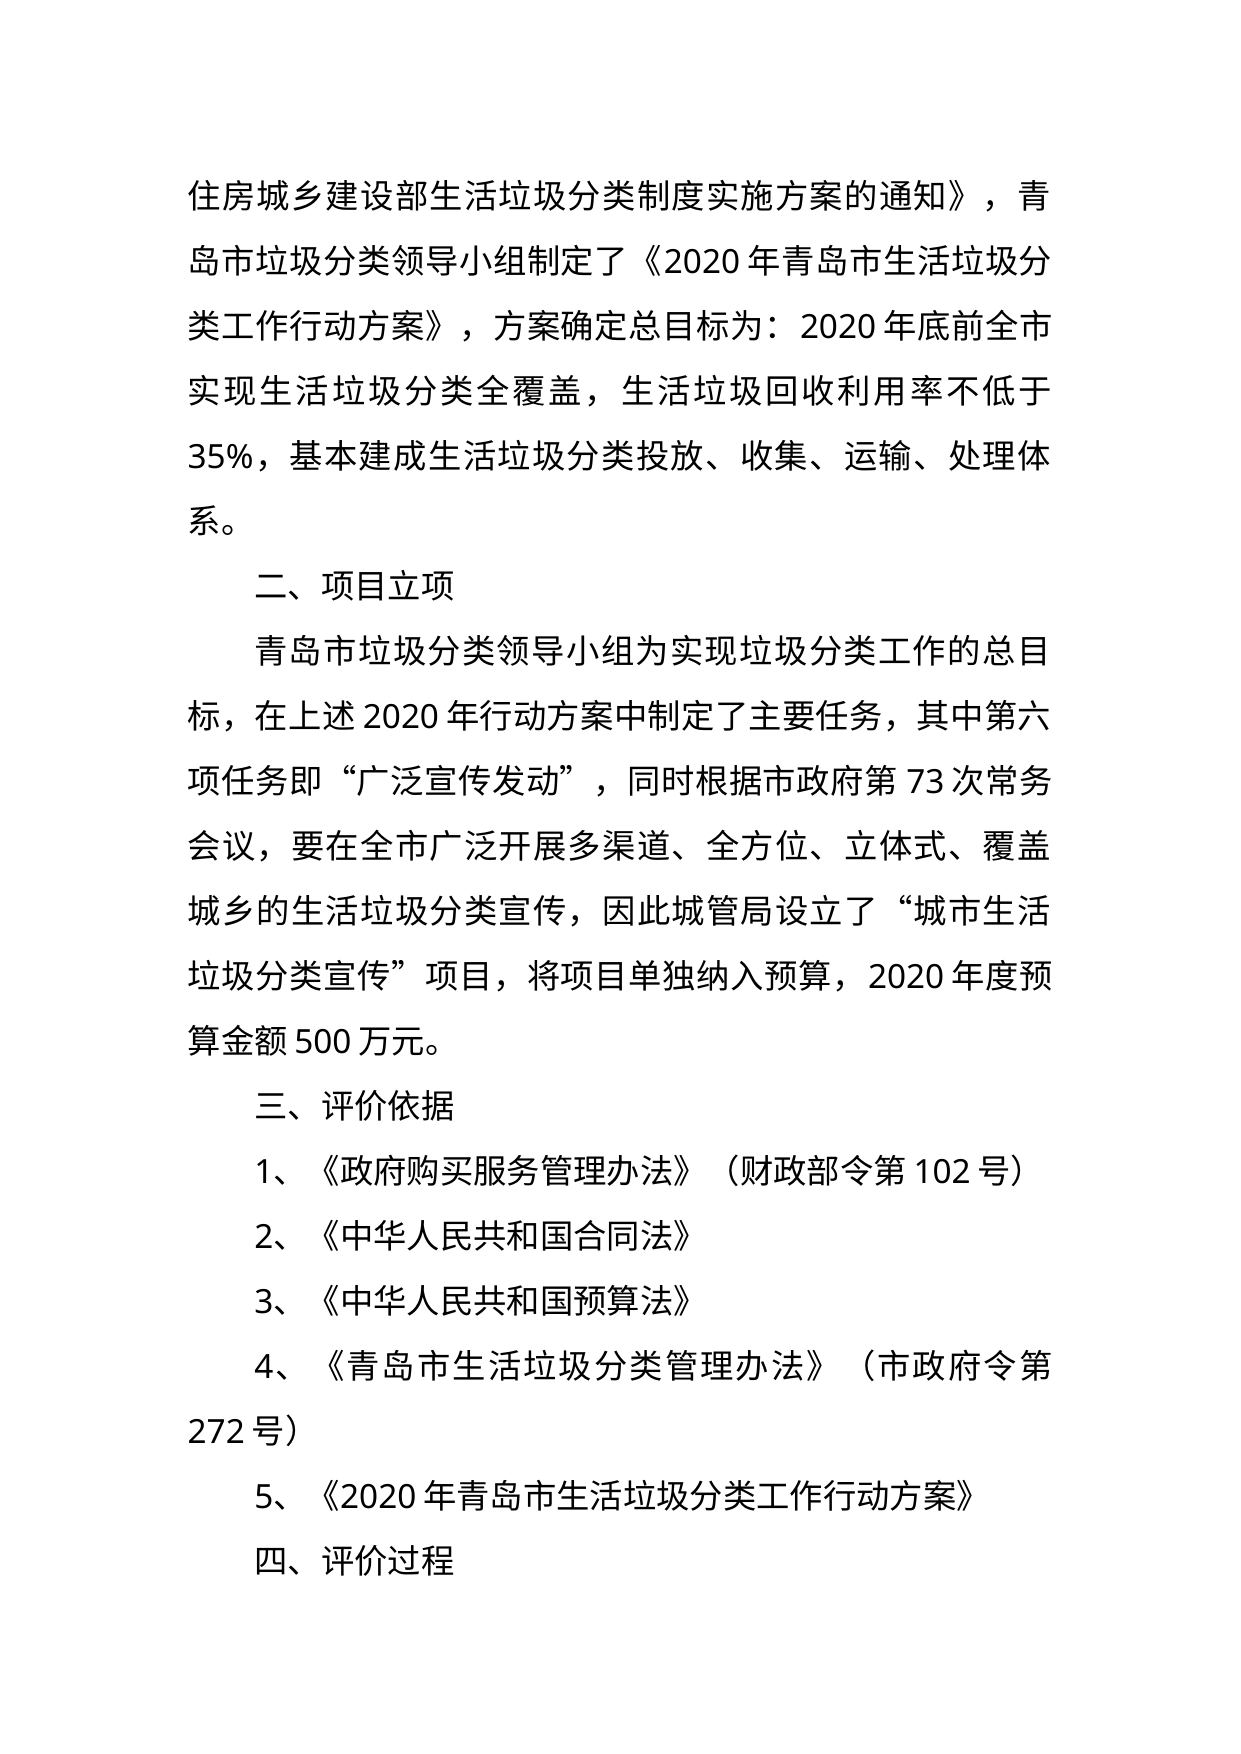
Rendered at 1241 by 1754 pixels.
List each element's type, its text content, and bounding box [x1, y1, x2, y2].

text 1、《政府购买服务管理办法》（财政部令第102号） [187, 1137, 1053, 1202]
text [187, 162, 1053, 552]
text 4、《青岛市生活垃圾分类管理办法》（市政府令第272号） [187, 1332, 1053, 1462]
text 3、《中华人民共和国预算法》 [187, 1267, 1053, 1332]
text 5、《2020年青岛市生活垃圾分类工作行动方案》 [187, 1462, 1053, 1527]
text 二、项目立项 [187, 552, 1053, 617]
text 四、评价过程 [187, 1527, 1053, 1592]
text 2、《中华人民共和国合同法》 [187, 1202, 1053, 1267]
text 三、评价依据 [187, 1072, 1053, 1137]
text 青岛市垃圾分类领导小组为实现垃圾分类工作的总目标，在上述2020年行动方案中制定了主要任务，其中第六项任务即“广泛宣传发动”，同时根据市政府第73次常务会议，要在全市广泛开展多渠道、全方位、立体式、覆盖城乡的生活垃圾分类宣传，因此城管局设立了“城市生活垃圾分类宣传”项目，将项目单独纳入预算，2020年度预算金额500万元。 [187, 617, 1053, 1072]
